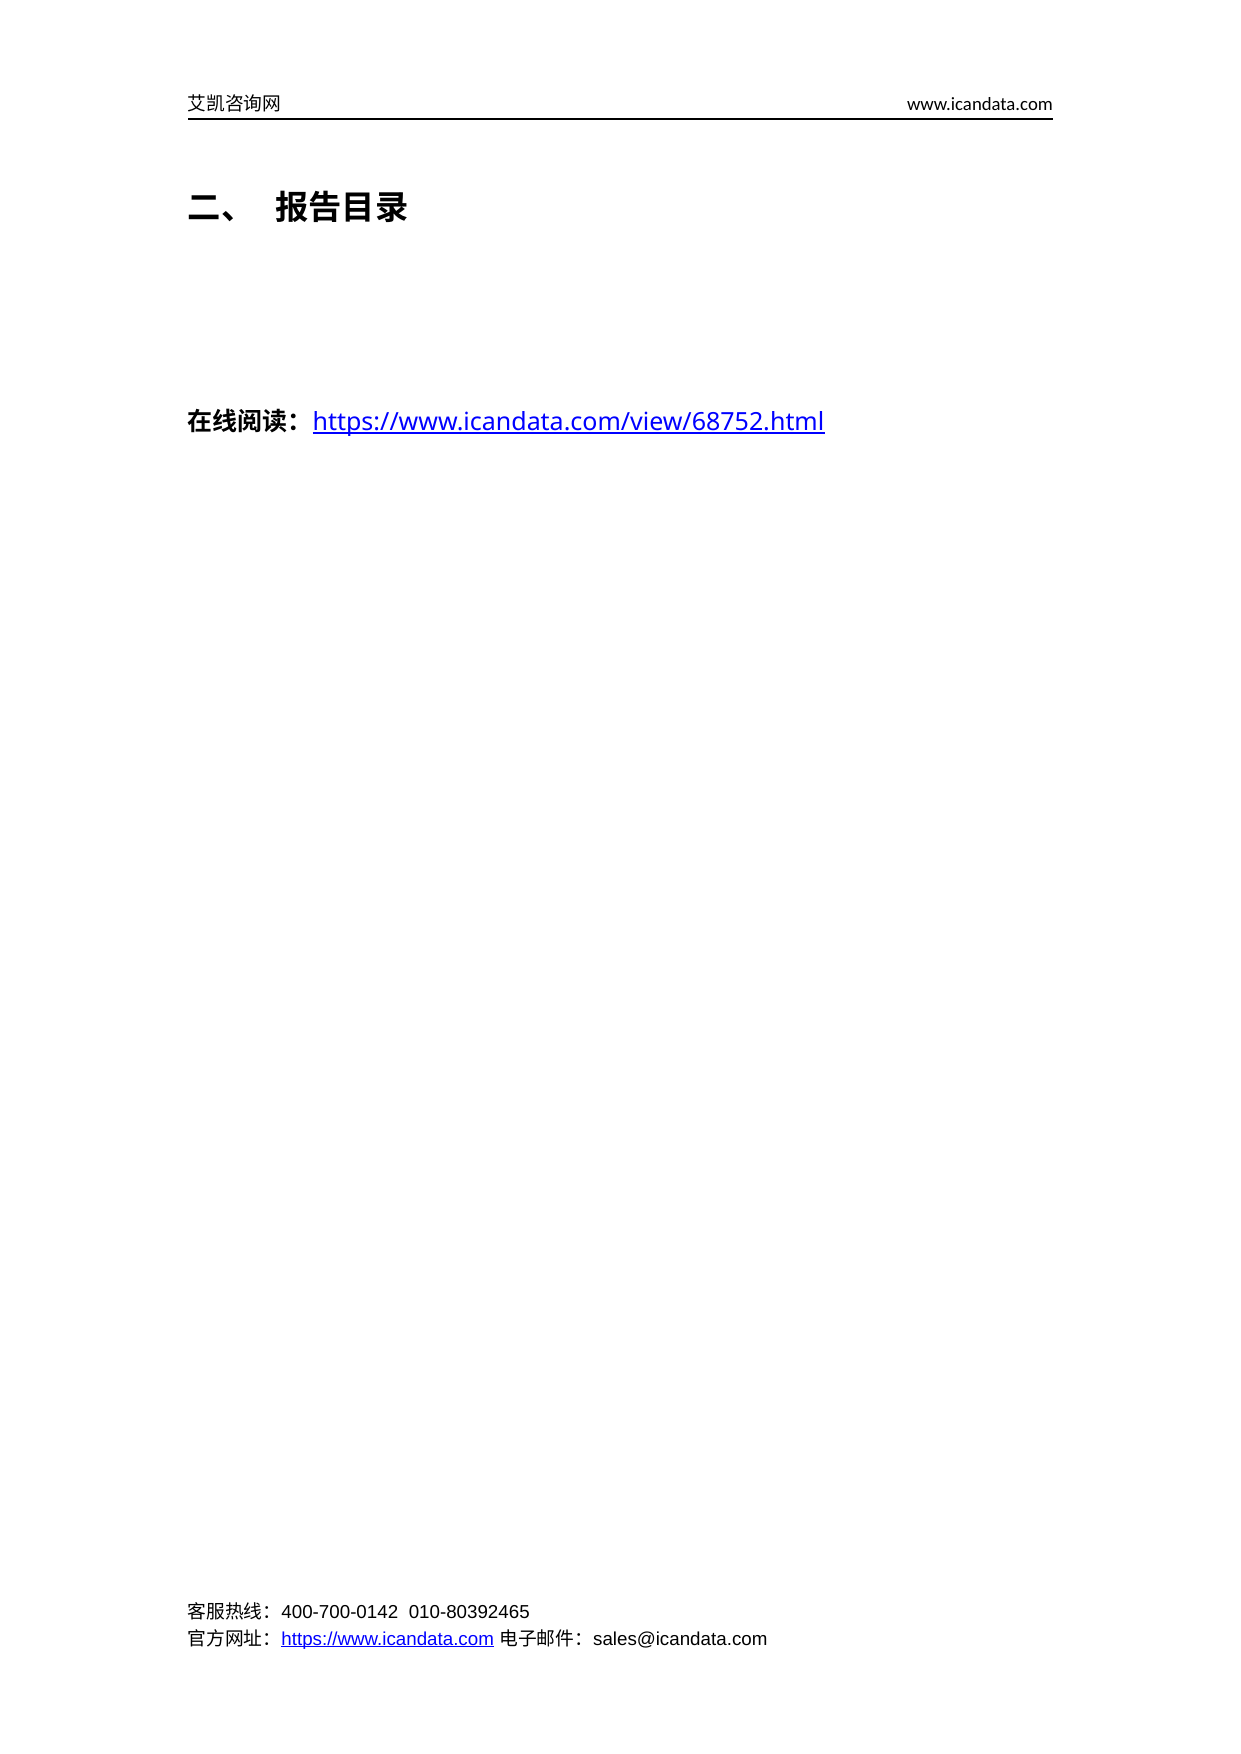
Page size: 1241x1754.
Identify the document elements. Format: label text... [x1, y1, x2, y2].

subtitle 报告目录 [187, 172, 1053, 237]
text 在线阅读：https://www.icandata.com/view/68752.html [187, 387, 1053, 452]
